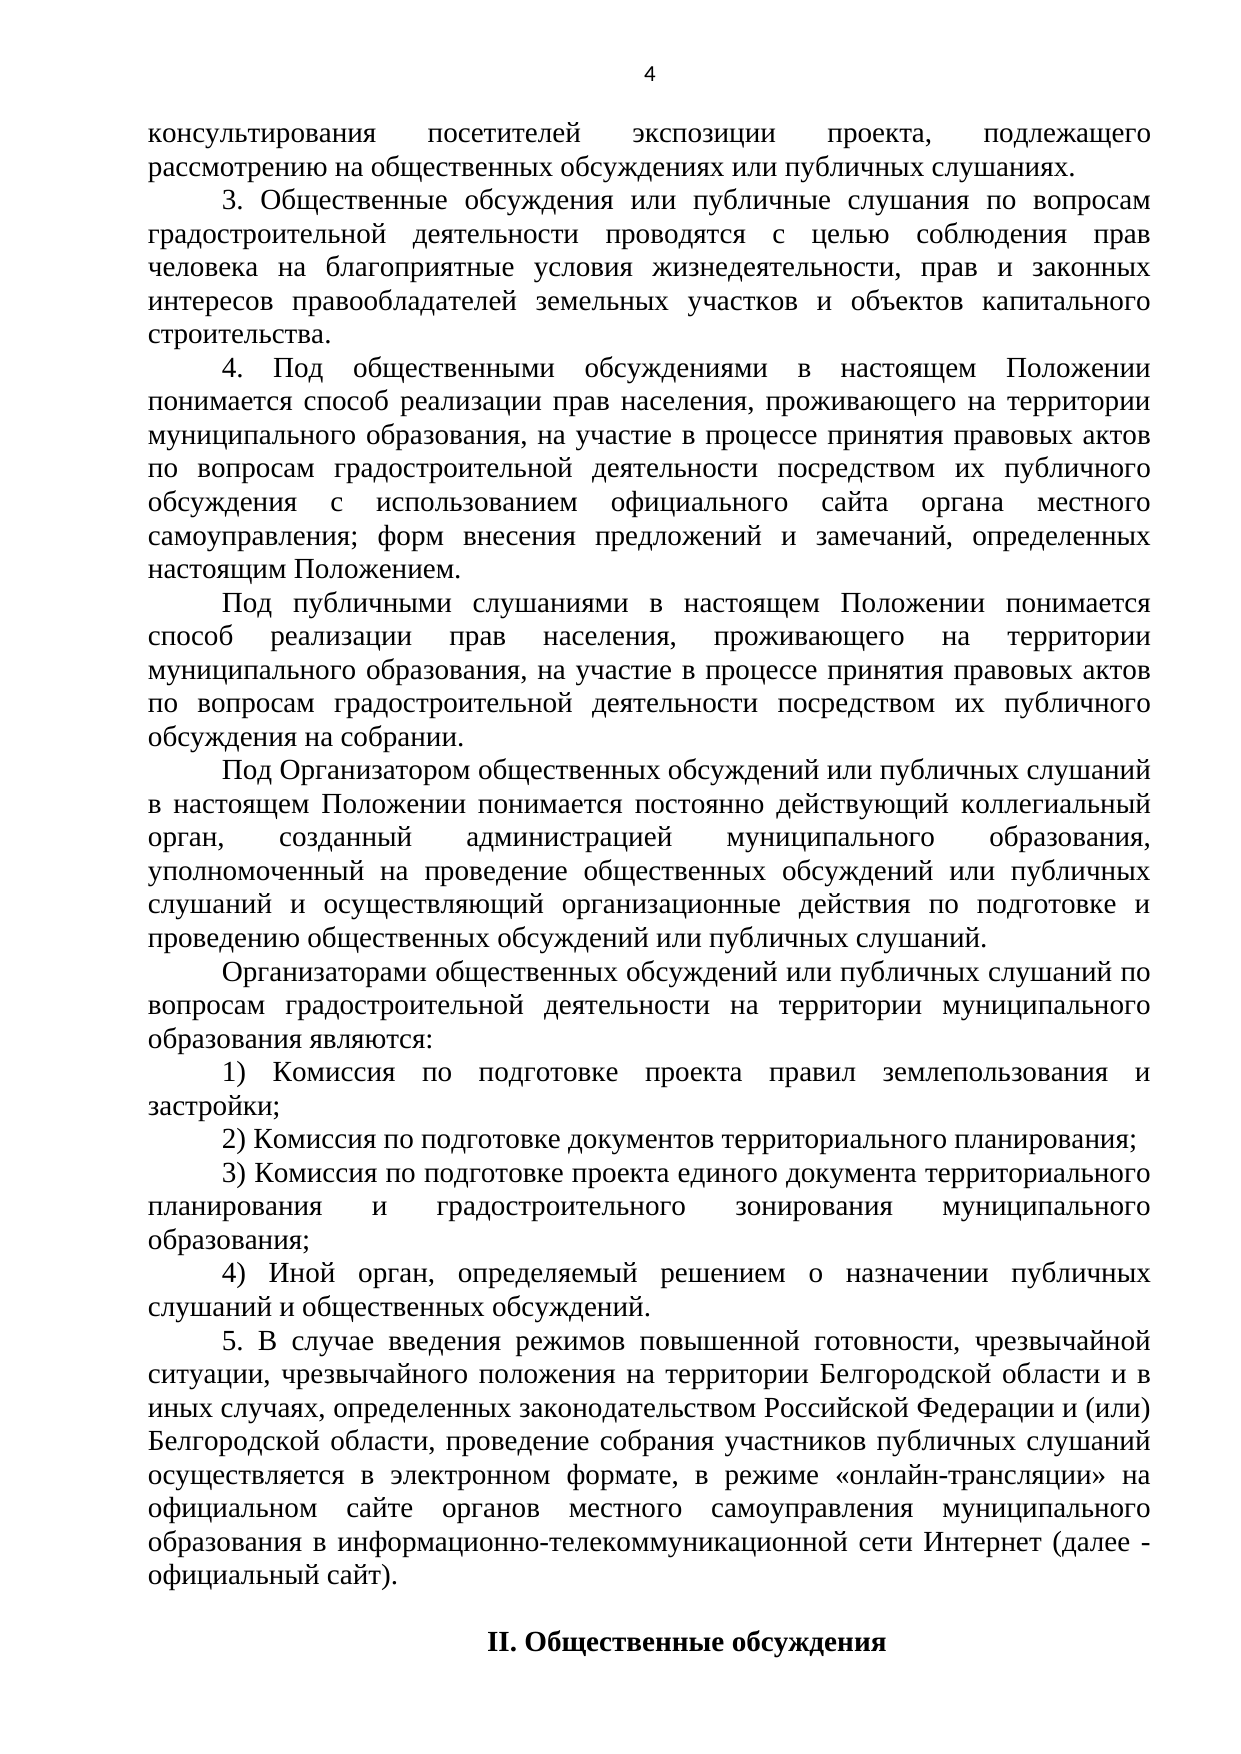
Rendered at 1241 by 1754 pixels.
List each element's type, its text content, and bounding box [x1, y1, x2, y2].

text 5. В случае введения режимов повышенной готовности, чрезвычайной ситуации, чрезвычайного положения на территории Белгородской области и в иных случаях, определенных законодательством Российской Федерации и (или) Белгородской области, проведение собрания участников публичных слушаний осуществляется в электронном формате, в режиме «онлайн-трансляции» на официальном сайте органов местного самоуправления муниципального образования в информационно-телекоммуникационной сети Интернет (далее - официальный сайт). [148, 1323, 1152, 1591]
text 4. Под общественными обсуждениями в настоящем Положении понимается способ реализации прав населения, проживающего на территории муниципального образования, на участие в процессе принятия правовых актов по вопросам градостроительной деятельности посредством их публичного обсуждения с использованием официального сайта органа местного самоуправления; форм внесения предложений и замечаний, определенных настоящим Положением. [148, 350, 1152, 585]
text 2) Комиссия по подготовке документов территориального планирования; [148, 1121, 1152, 1155]
text 3. Общественные обсуждения или публичные слушания по вопросам градостроительной деятельности проводятся с целью соблюдения прав человека на благоприятные условия жизнедеятельности, прав и законных интересов правообладателей земельных участков и объектов капитального строительства. [148, 182, 1152, 350]
text 1) Комиссия по подготовке проекта правил землепользования и застройки; [148, 1054, 1152, 1121]
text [148, 115, 1152, 182]
list II. Общественные обсуждения [148, 1624, 1152, 1658]
text Организаторами общественных обсуждений или публичных слушаний по вопросам градостроительной деятельности на территории муниципального образования являются: [148, 954, 1152, 1054]
text Под Организатором общественных обсуждений или публичных слушаний в настоящем Положении понимается постоянно действующий коллегиальный орган, созданный администрацией муниципального образования, уполномоченный на проведение общественных обсуждений или публичных слушаний и осуществляющий организационные действия по подготовке и проведению общественных обсуждений или публичных слушаний. [148, 752, 1152, 954]
text 4) Иной орган, определяемый решением о назначении публичных слушаний и общественных обсуждений. [148, 1256, 1152, 1323]
text 3) Комиссия по подготовке проекта единого документа территориального планирования и градостроительного зонирования муниципального образования; [148, 1155, 1152, 1256]
text Под публичными слушаниями в настоящем Положении понимается способ реализации прав населения, проживающего на территории муниципального образования, на участие в процессе принятия правовых актов по вопросам градостроительной деятельности посредством их публичного обсуждения на собрании. [148, 585, 1152, 752]
